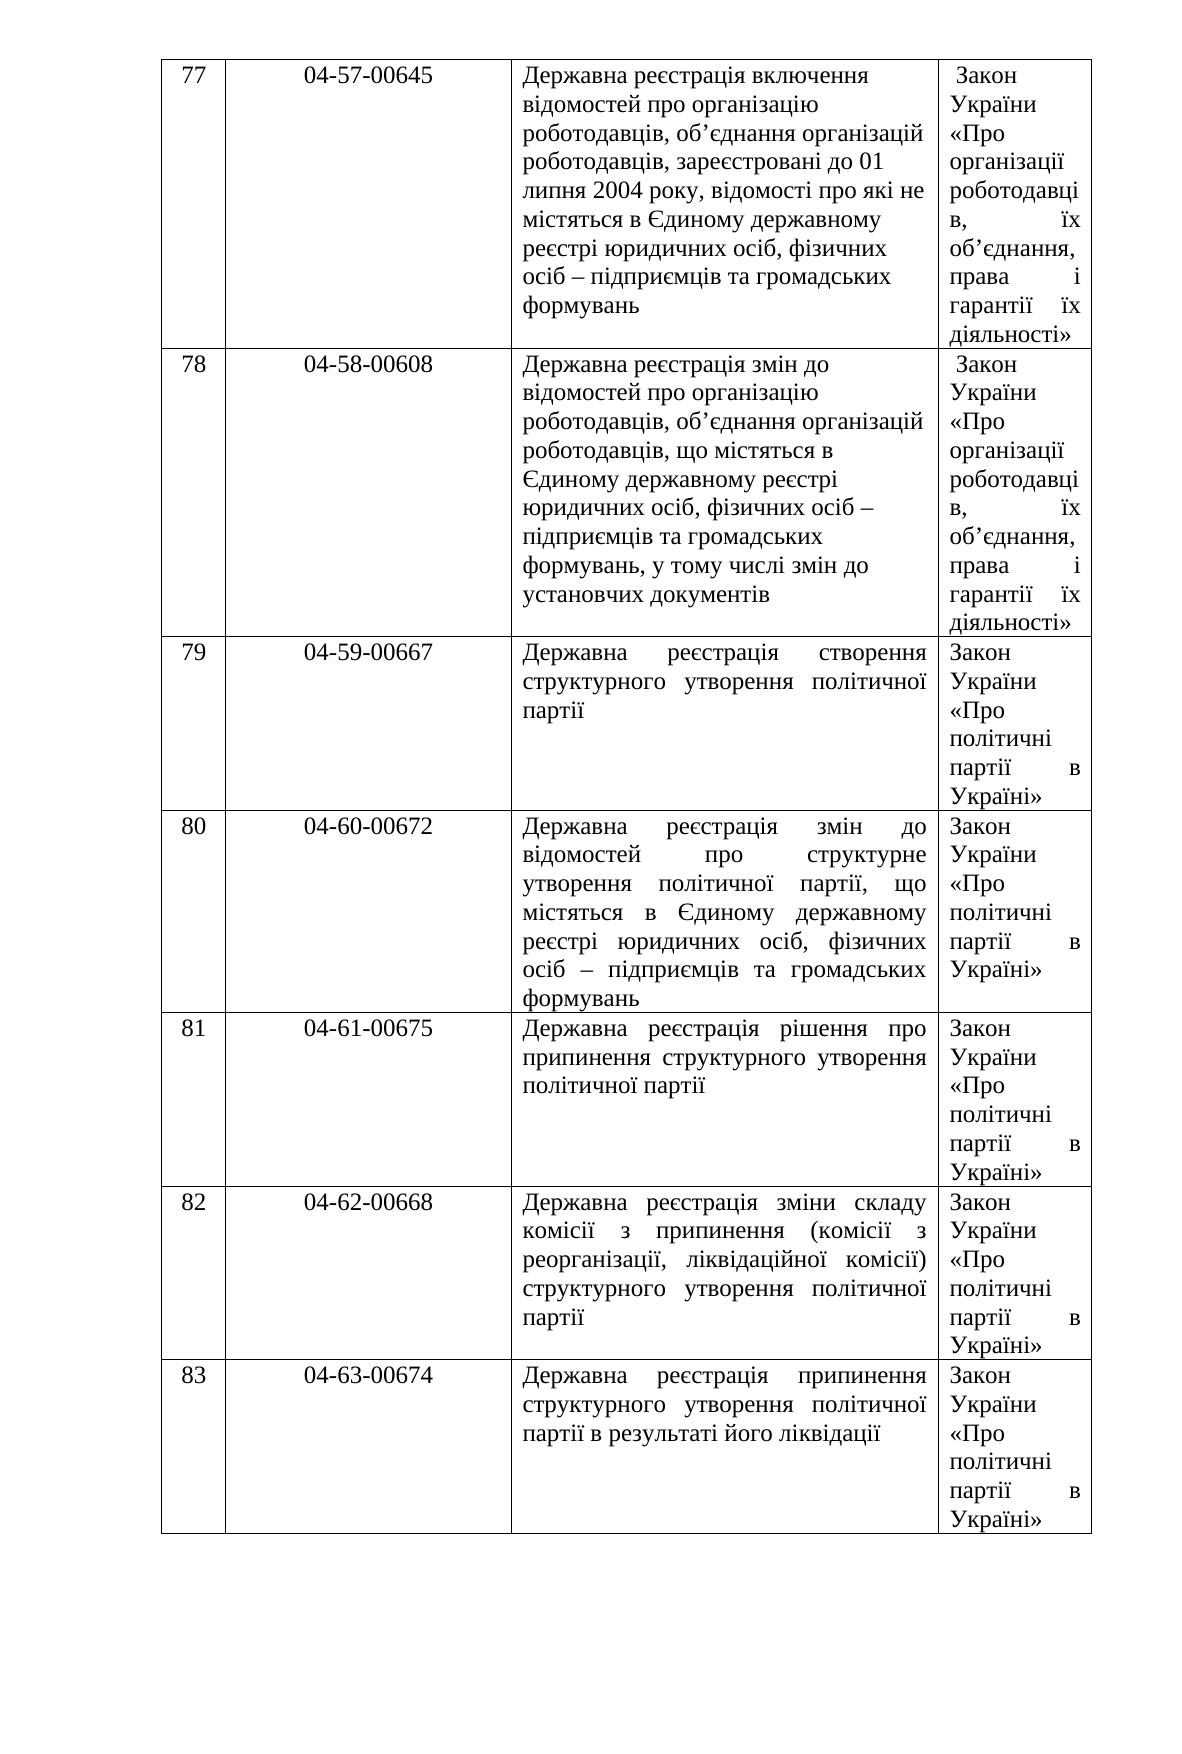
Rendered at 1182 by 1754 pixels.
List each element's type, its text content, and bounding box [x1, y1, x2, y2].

table_cell 79 [162, 637, 225, 810]
table_cell 78 [162, 349, 225, 636]
table_cell Закон України «Про політичні партії в Україні» [939, 1187, 1091, 1359]
table_cell 04-57-00645 [226, 60, 511, 348]
table_cell 04-60-00672 [226, 811, 511, 1012]
table_cell 04-61-00675 [226, 1013, 511, 1186]
table_cell 80 [162, 811, 225, 1012]
table_cell 81 [162, 1013, 225, 1186]
table_cell Державна реєстрація припинення структурного утворення політичної партії в результаті його ліквідації [512, 1360, 938, 1533]
table_cell 04-59-00667 [226, 637, 511, 810]
table_cell Державна реєстрація змін до відомостей про структурне утворення політичної партії, що містяться в Єдиному державному реєстрі юридичних осіб, фізичних осіб – підприємців та громадських формувань [512, 811, 938, 1012]
table_cell Державна реєстрація включення відомостей про організацію роботодавців, об’єднання організацій роботодавців, зареєстровані до 01 липня 2004 року, відомості про які не містяться в Єдиному державному реєстрі юридичних осіб, фізичних осіб – підприємців та громадських формувань [512, 60, 938, 348]
table_cell Закон України «Про політичні партії в Україні» [939, 811, 1091, 1012]
table_cell Державна реєстрація зміни складу комісії з припинення (комісії з реорганізації, ліквідаційної комісії) структурного утворення політичної партії [512, 1187, 938, 1359]
table_cell Державна реєстрація змін до відомостей про організацію роботодавців, об’єднання організацій роботодавців, що містяться в Єдиному державному реєстрі юридичних осіб, фізичних осіб – підприємців та громадських формувань, у тому числі змін до установчих документів [512, 349, 938, 636]
table_cell 83 [162, 1360, 225, 1533]
table_cell Закон України «Про організації роботодавців, їх об’єднання, права і гарантії їх діяльності» [939, 349, 1091, 636]
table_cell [939, 1360, 1091, 1533]
table_cell 04-63-00674 [226, 1360, 511, 1533]
table_cell Закон України «Про політичні партії в Україні» [939, 637, 1091, 810]
table_cell 04-58-00608 [226, 349, 511, 636]
table_cell 82 [162, 1187, 225, 1359]
table_cell 77 [162, 60, 225, 348]
table_cell 04-62-00668 [226, 1187, 511, 1359]
table_cell Закон України «Про політичні партії в Україні» [939, 1013, 1091, 1186]
table_cell Державна реєстрація створення структурного утворення політичної партії [512, 637, 938, 810]
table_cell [939, 60, 1091, 348]
table_cell Державна реєстрація рішення про припинення структурного утворення політичної партії [512, 1013, 938, 1186]
